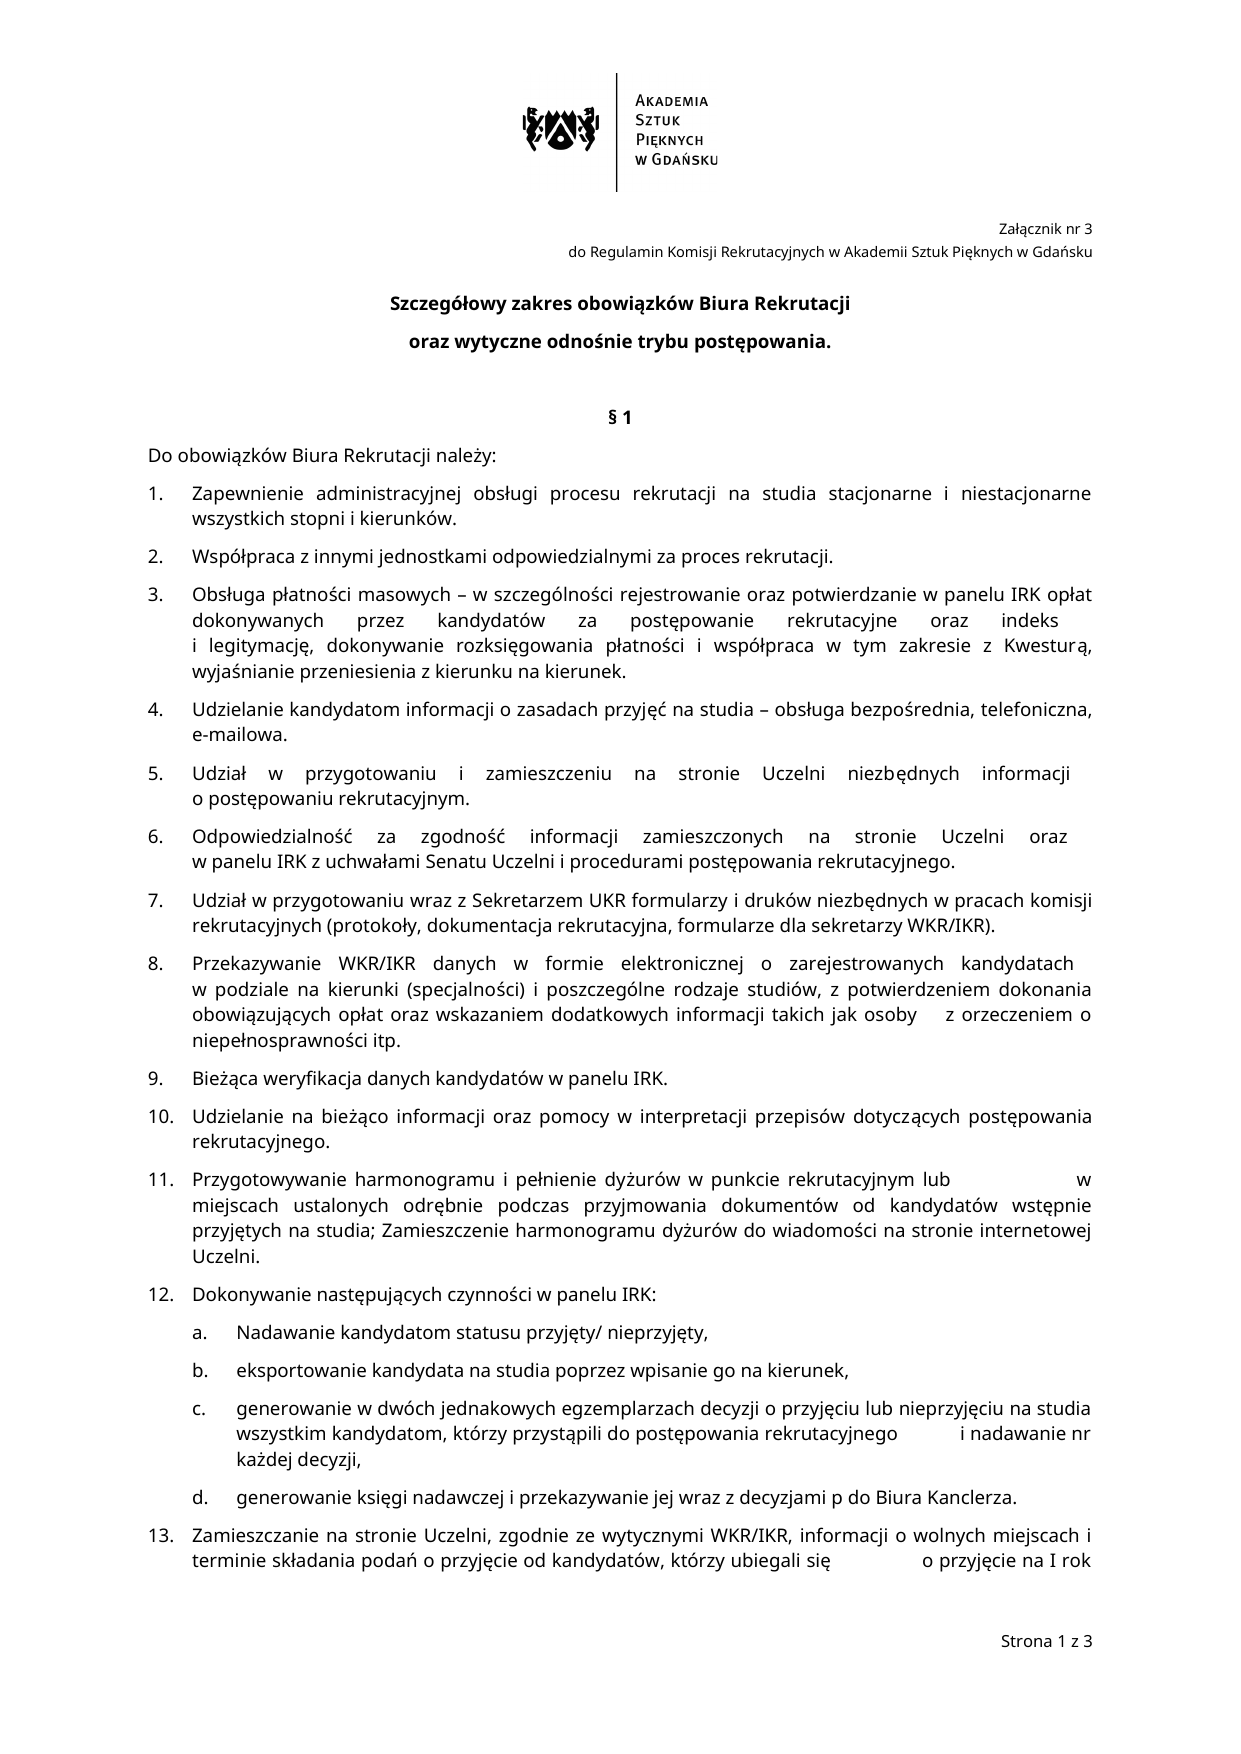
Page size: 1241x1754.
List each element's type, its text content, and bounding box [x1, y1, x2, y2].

list Udzielanie na bieżąco informacji oraz pomocy w interpretacji przepisów dotyczących postępowania rekrutacyjnego. [148, 1103, 1093, 1154]
list Obsługa płatności masowych – w szczególności rejestrowanie oraz potwierdzanie w panelu IRK opłat dokonywanych przez kandydatów za postępowanie rekrutacyjne oraz indeks i legitymację, dokonywanie rozksięgowania płatności i współpraca w tym zakresie z Kwesturą, wyjaśnianie przeniesienia z kierunku na kierunek. [148, 582, 1093, 684]
list generowanie w dwóch jednakowych egzemplarzach decyzji o przyjęciu lub nieprzyjęciu na studia wszystkim kandydatom, którzy przystąpili do postępowania rekrutacyjnego i nadawanie nr każdej decyzji, [192, 1395, 1093, 1472]
list Odpowiedzialność za zgodność informacji zamieszczonych na stronie Uczelni oraz w panelu IRK z uchwałami Senatu Uczelni i procedurami postępowania rekrutacyjnego. [148, 823, 1093, 874]
list Udzielanie kandydatom informacji o zasadach przyjęć na studia – obsługa bezpośrednia, telefoniczna, e-mailowa. [148, 696, 1093, 747]
list Nadawanie kandydatom statusu przyjęty/ nieprzyjęty, [192, 1319, 1093, 1345]
list Zapewnienie administracyjnej obsługi procesu rekrutacji na studia stacjonarne i niestacjonarne wszystkich stopni i kierunków. [148, 480, 1093, 531]
list Bieżąca weryfikacja danych kandydatów w panelu IRK. [148, 1065, 1093, 1091]
list Przygotowywanie harmonogramu i pełnienie dyżurów w punkcie rekrutacyjnym lub w miejscach ustalonych odrębnie podczas przyjmowania dokumentów od kandydatów wstępnie przyjętych na studia; Zamieszczenie harmonogramu dyżurów do wiadomości na stronie internetowej Uczelni. [148, 1167, 1093, 1269]
text Szczegółowy zakres obowiązków Biura Rekrutacji [148, 290, 1093, 316]
picture [522, 73, 718, 192]
text § 1 [148, 404, 1093, 429]
list Dokonywanie następujących czynności w panelu IRK: [148, 1281, 1093, 1307]
text Do obowiązków Biura Rekrutacji należy: [148, 442, 1093, 468]
list eksportowanie kandydata na studia poprzez wpisanie go na kierunek, [192, 1357, 1093, 1383]
list generowanie księgi nadawczej i przekazywanie jej wraz z decyzjami p do Biura Kanclerza. [192, 1484, 1093, 1510]
list Udział w przygotowaniu i zamieszczeniu na stronie Uczelni niezbędnych informacji o postępowaniu rekrutacyjnym. [148, 760, 1093, 811]
text oraz wytyczne odnośnie trybu postępowania. [148, 328, 1093, 353]
list Udział w przygotowaniu wraz z Sekretarzem UKR formularzy i druków niezbędnych w pracach komisji rekrutacyjnych (protokoły, dokumentacja rekrutacyjna, formularze dla sekretarzy WKR/IKR). [148, 887, 1093, 938]
list Współpraca z innymi jednostkami odpowiedzialnymi za proces rekrutacji. [148, 544, 1093, 569]
list Przekazywanie WKR/IKR danych w formie elektronicznej o zarejestrowanych kandydatach w podziale na kierunki (specjalności) i poszczególne rodzaje studiów, z potwierdzeniem dokonania obowiązujących opłat oraz wskazaniem dodatkowych informacji takich jak osoby z orzeczeniem o niepełnosprawności itp. [148, 950, 1093, 1052]
